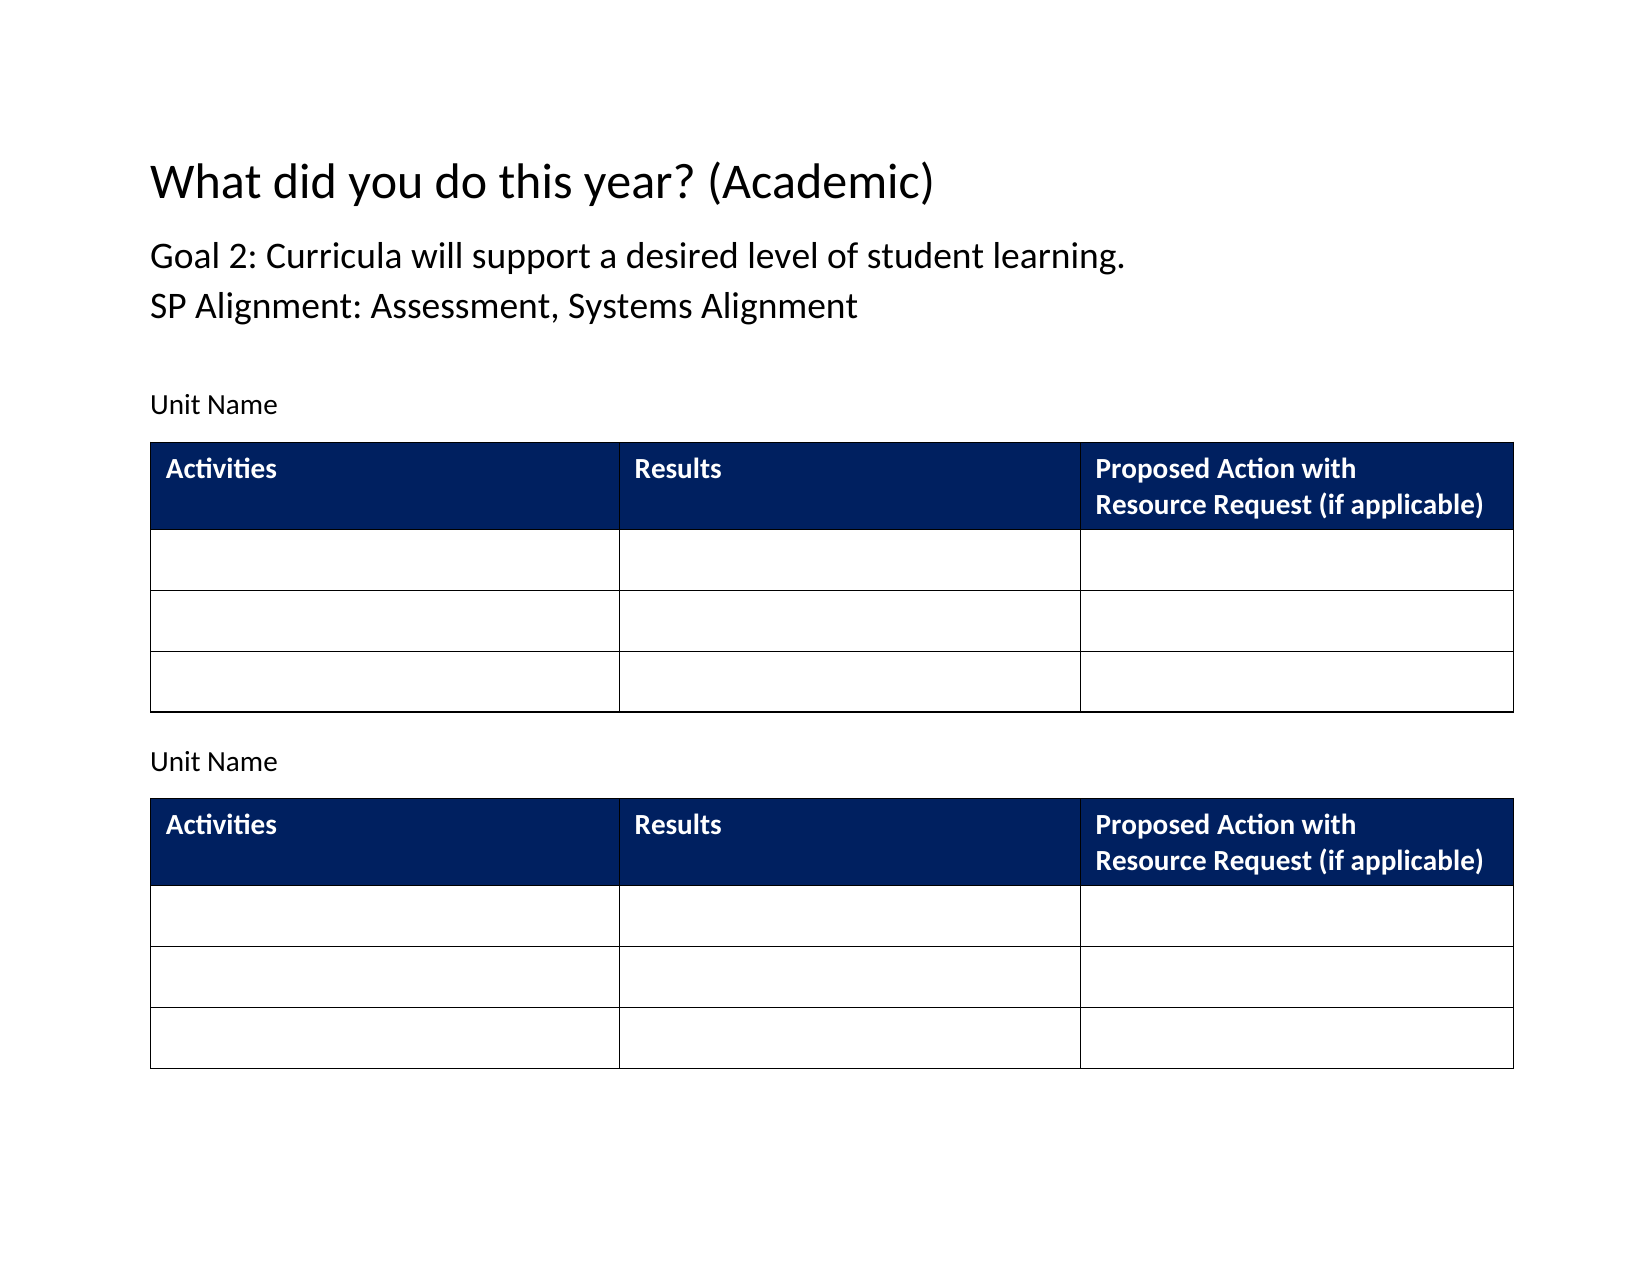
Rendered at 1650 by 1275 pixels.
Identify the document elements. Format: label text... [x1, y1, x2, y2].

table_cell [151, 652, 619, 711]
text What did you do this year? (Academic) [150, 150, 1500, 211]
table_header Activities [151, 443, 619, 529]
table_cell [620, 886, 1080, 946]
table_header Proposed Action with Resource Request (if applicable) [1081, 443, 1513, 529]
text SP Alignment: Assessment, Systems Alignment [150, 282, 1500, 328]
table_cell [620, 530, 1080, 590]
table_cell [620, 652, 1080, 711]
table_header Proposed Action with Resource Request (if applicable) [1081, 799, 1513, 885]
table_cell [1081, 530, 1513, 590]
table_cell [151, 591, 619, 651]
table_cell [1081, 591, 1513, 651]
table_header Results [620, 799, 1080, 885]
table_cell [620, 591, 1080, 651]
table_cell [151, 530, 619, 590]
table_header Activities [151, 799, 619, 885]
text Unit Name [150, 743, 1500, 778]
table_cell [151, 947, 619, 1007]
table_cell [151, 886, 619, 946]
text Unit Name [150, 387, 1500, 422]
table_cell [620, 947, 1080, 1007]
text Goal 2: Curricula will support a desired level of student learning. [150, 232, 1500, 278]
table_cell [620, 1008, 1080, 1068]
table_header Results [620, 443, 1080, 529]
table_cell [1081, 1008, 1513, 1068]
table_cell [1081, 947, 1513, 1007]
table_cell [1081, 886, 1513, 946]
table_cell [151, 1008, 619, 1068]
table_cell [1081, 652, 1513, 711]
